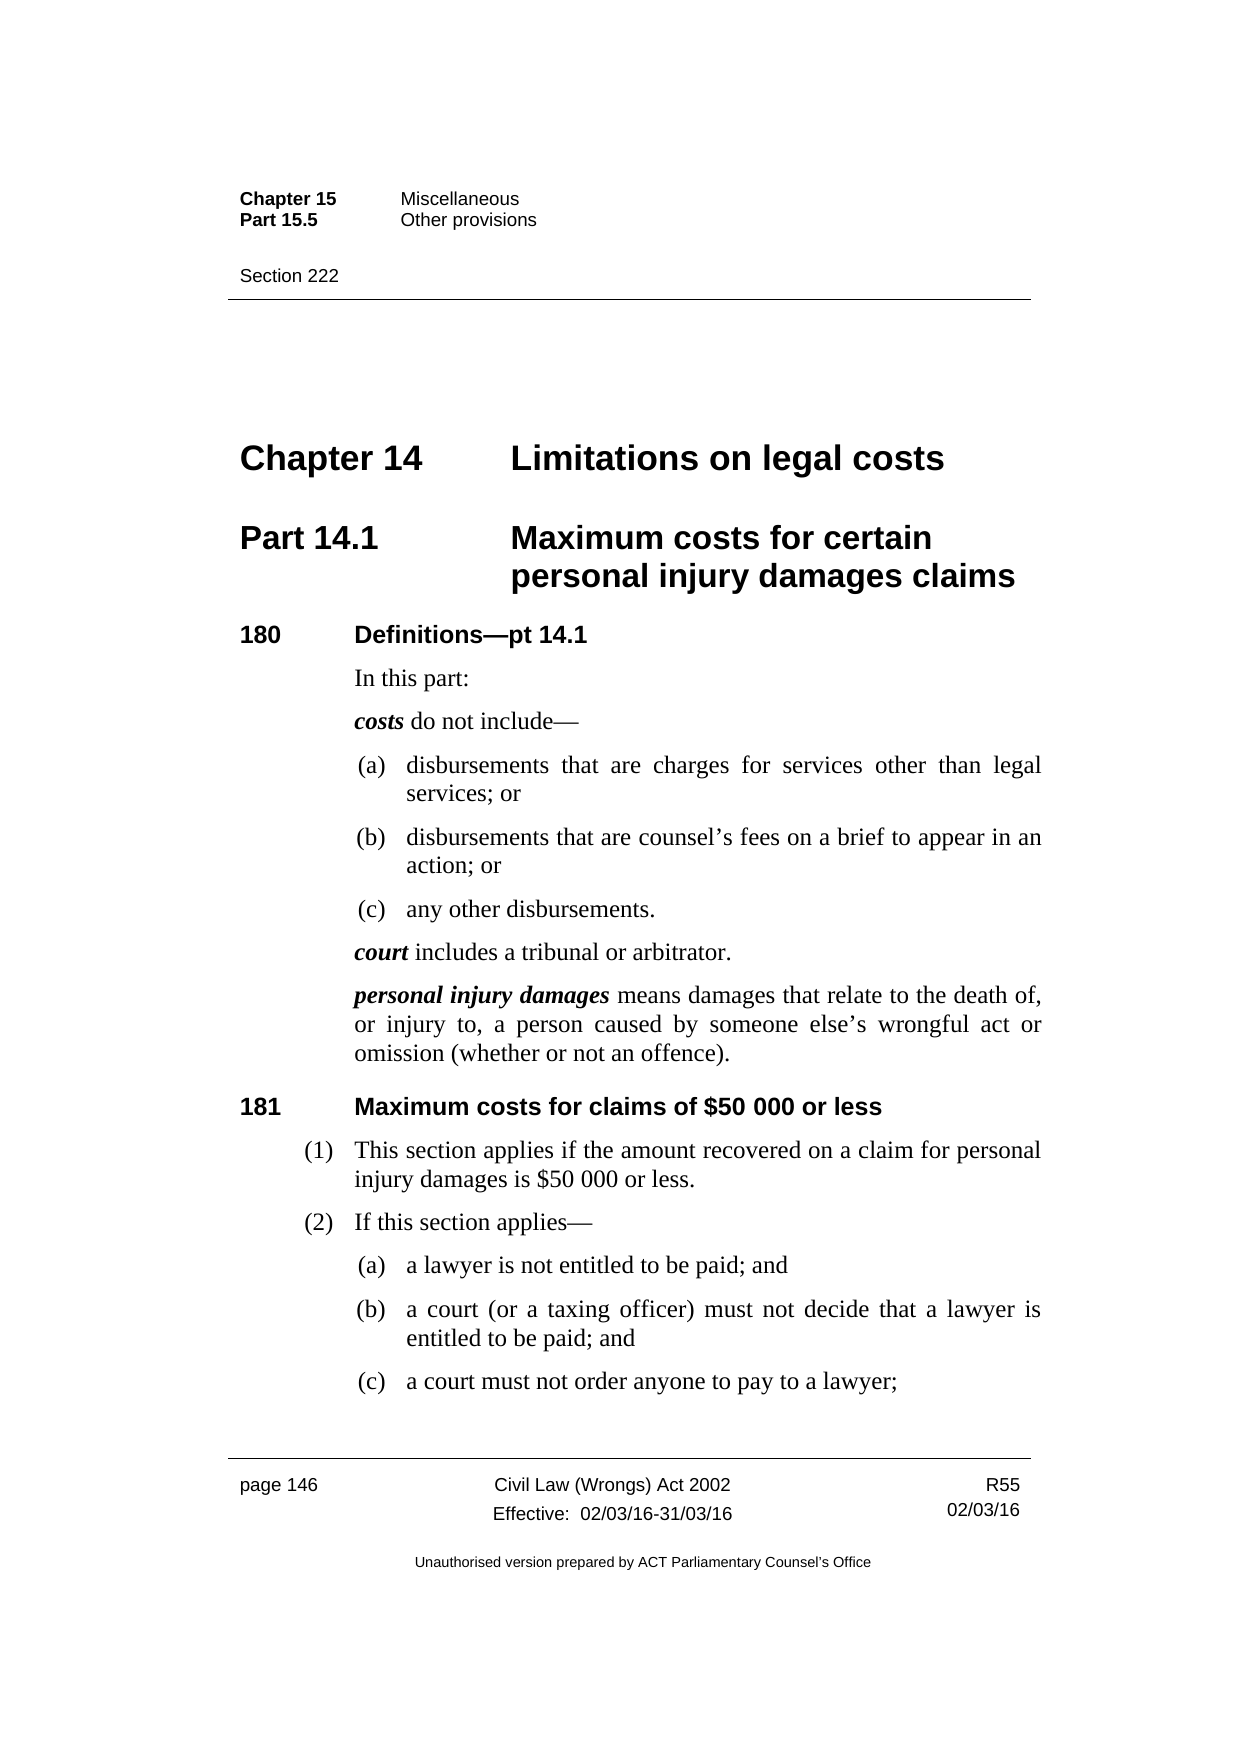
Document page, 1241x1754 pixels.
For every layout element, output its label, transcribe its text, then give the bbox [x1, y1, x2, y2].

text (c) any other disbursements. [239, 894, 1042, 923]
text In this part: [354, 663, 1042, 692]
text 181 Maximum costs for claims of $50 000 or less [239, 1092, 1042, 1121]
text (1) This section applies if the amount recovered on a claim for personal injury damages is $50 000 or less. [239, 1135, 1042, 1193]
text Part 14.1 Maximum costs for certain personal injury damages claims [239, 518, 1042, 595]
text (a) a lawyer is not entitled to be paid; and [239, 1251, 1042, 1279]
text (2) If this section applies— [239, 1207, 1042, 1236]
text (c) a court must not order anyone to pay to a lawyer; [239, 1366, 1042, 1395]
text 180 Definitions—pt 14.1 [239, 620, 1042, 648]
text (b) disbursements that are counsel’s fees on a brief to appear in an action; or [239, 822, 1042, 879]
text personal injury damages means damages that relate to the death of, or injury to, a person caused by someone else’s wrongful act or omission (whether or not an offence). [354, 981, 1042, 1067]
text costs do not include— [354, 706, 1042, 735]
text (a) disbursements that are charges for services other than legal services; or [239, 750, 1042, 807]
text Chapter 14 Limitations on legal costs [239, 437, 1042, 478]
text (b) a court (or a taxing officer) must not decide that a lawyer is entitled to be paid; and [239, 1294, 1042, 1351]
text court includes a tribunal or arbitrator. [354, 937, 1042, 966]
